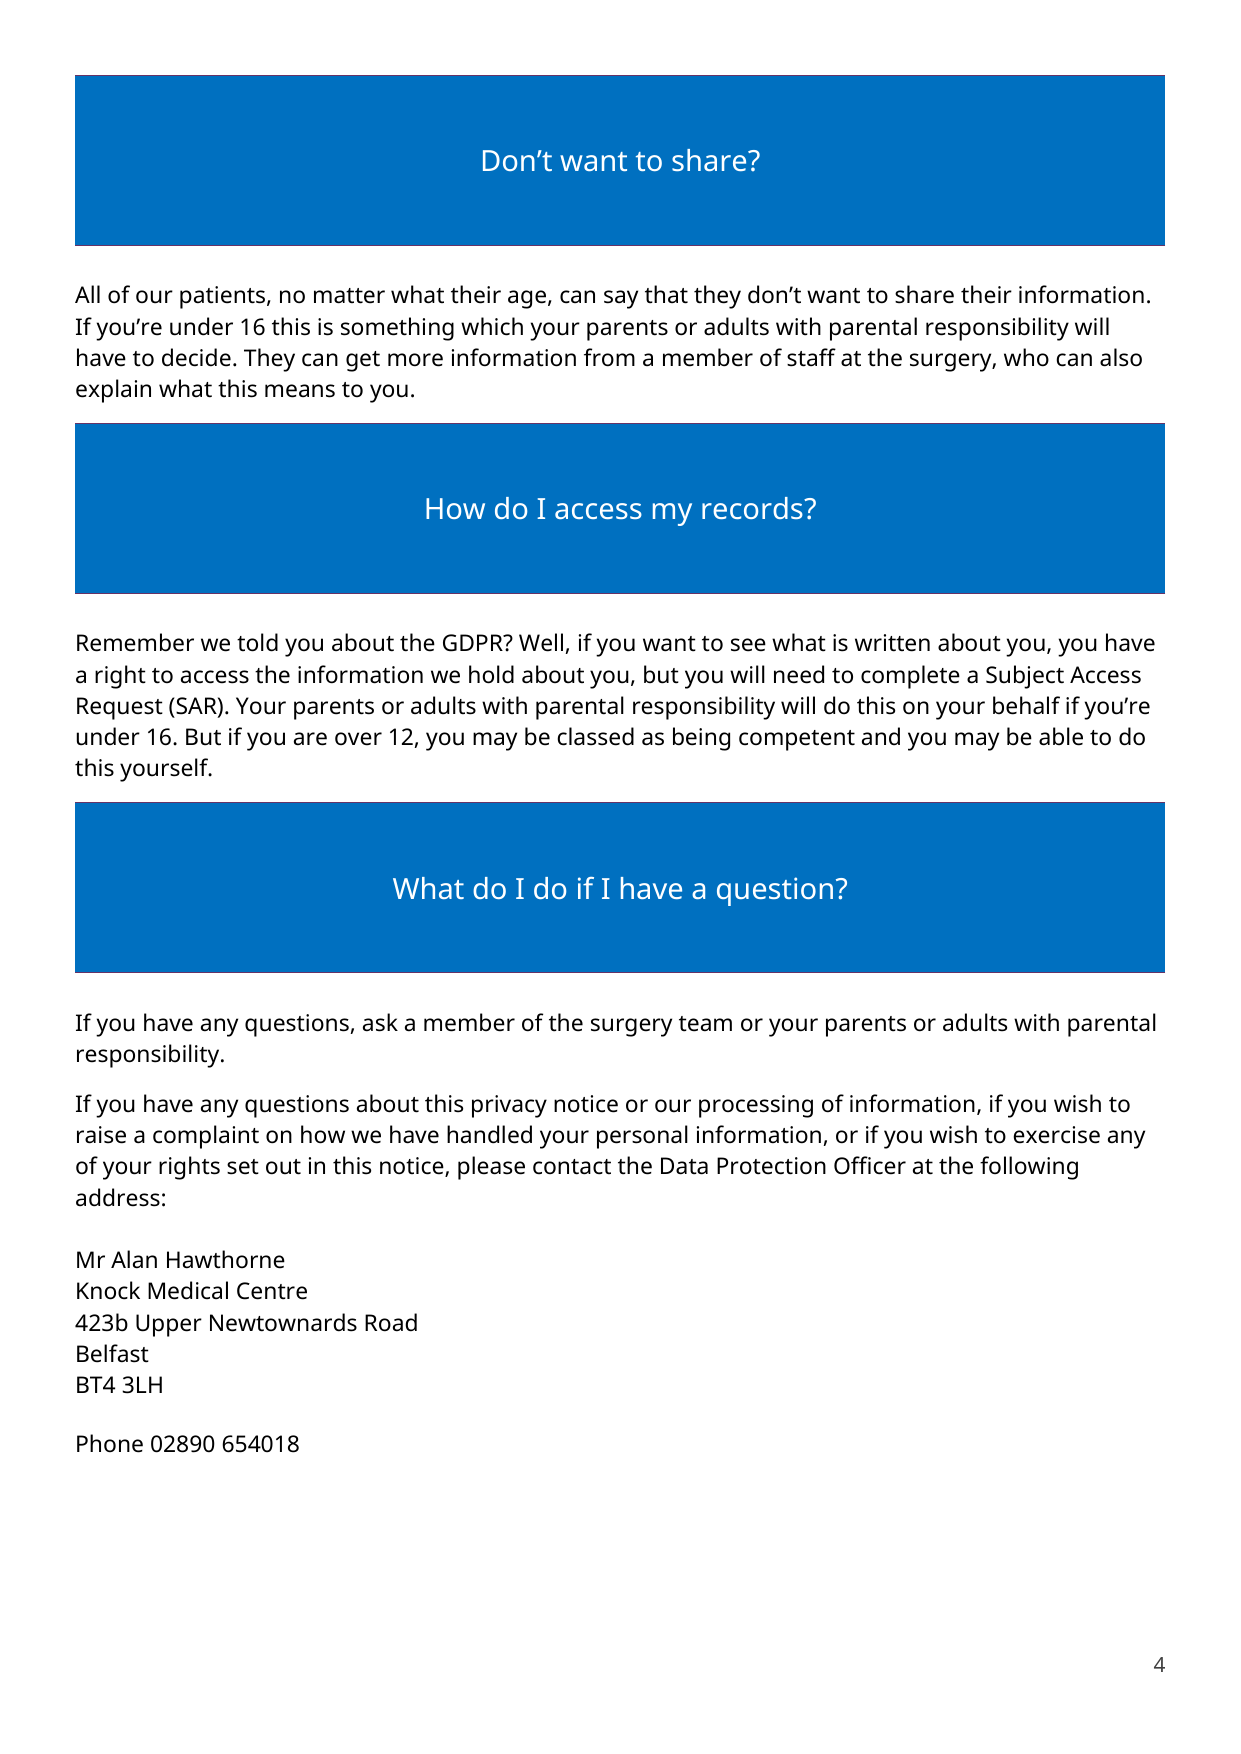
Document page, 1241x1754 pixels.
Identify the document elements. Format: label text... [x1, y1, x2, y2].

subtitle How do I access my records? [75, 424, 1165, 593]
text If you have any questions about this privacy notice or our processing of information, if you wish to raise a complaint on how we have handled your personal information, or if you wish to exercise any of your rights set out in this notice, please contact the Data Protection Officer at the following address: [75, 1088, 1165, 1213]
text BT4 3LH [75, 1369, 1165, 1428]
text If you have any questions, ask a member of the surgery team or your parents or adults with parental responsibility. [75, 1007, 1165, 1069]
text Belfast [75, 1338, 1165, 1369]
text Remember we told you about the GDPR? Well, if you want to see what is written about you, you have a right to access the information we hold about you, but you will need to complete a Subject Access Request (SAR). Your parents or adults with parental responsibility will do this on your behalf if you’re under 16. But if you are over 12, you may be classed as being competent and you may be able to do this yourself. [75, 627, 1165, 783]
text All of our patients, no matter what their age, can say that they don’t want to share their information. If you’re under 16 this is something which your parents or adults with parental responsibility will have to decide. They can get more information from a member of staff at the surgery, who can also explain what this means to you. [75, 279, 1165, 404]
text Knock Medical Centre [75, 1275, 1165, 1307]
text 423b Upper Newtownards Road [75, 1307, 1165, 1338]
text Phone 02890 654018 [75, 1428, 1165, 1459]
subtitle Don’t want to share? [75, 76, 1165, 245]
subtitle What do I do if I have a question? [75, 803, 1165, 972]
text Mr Alan Hawthorne [75, 1244, 1165, 1275]
